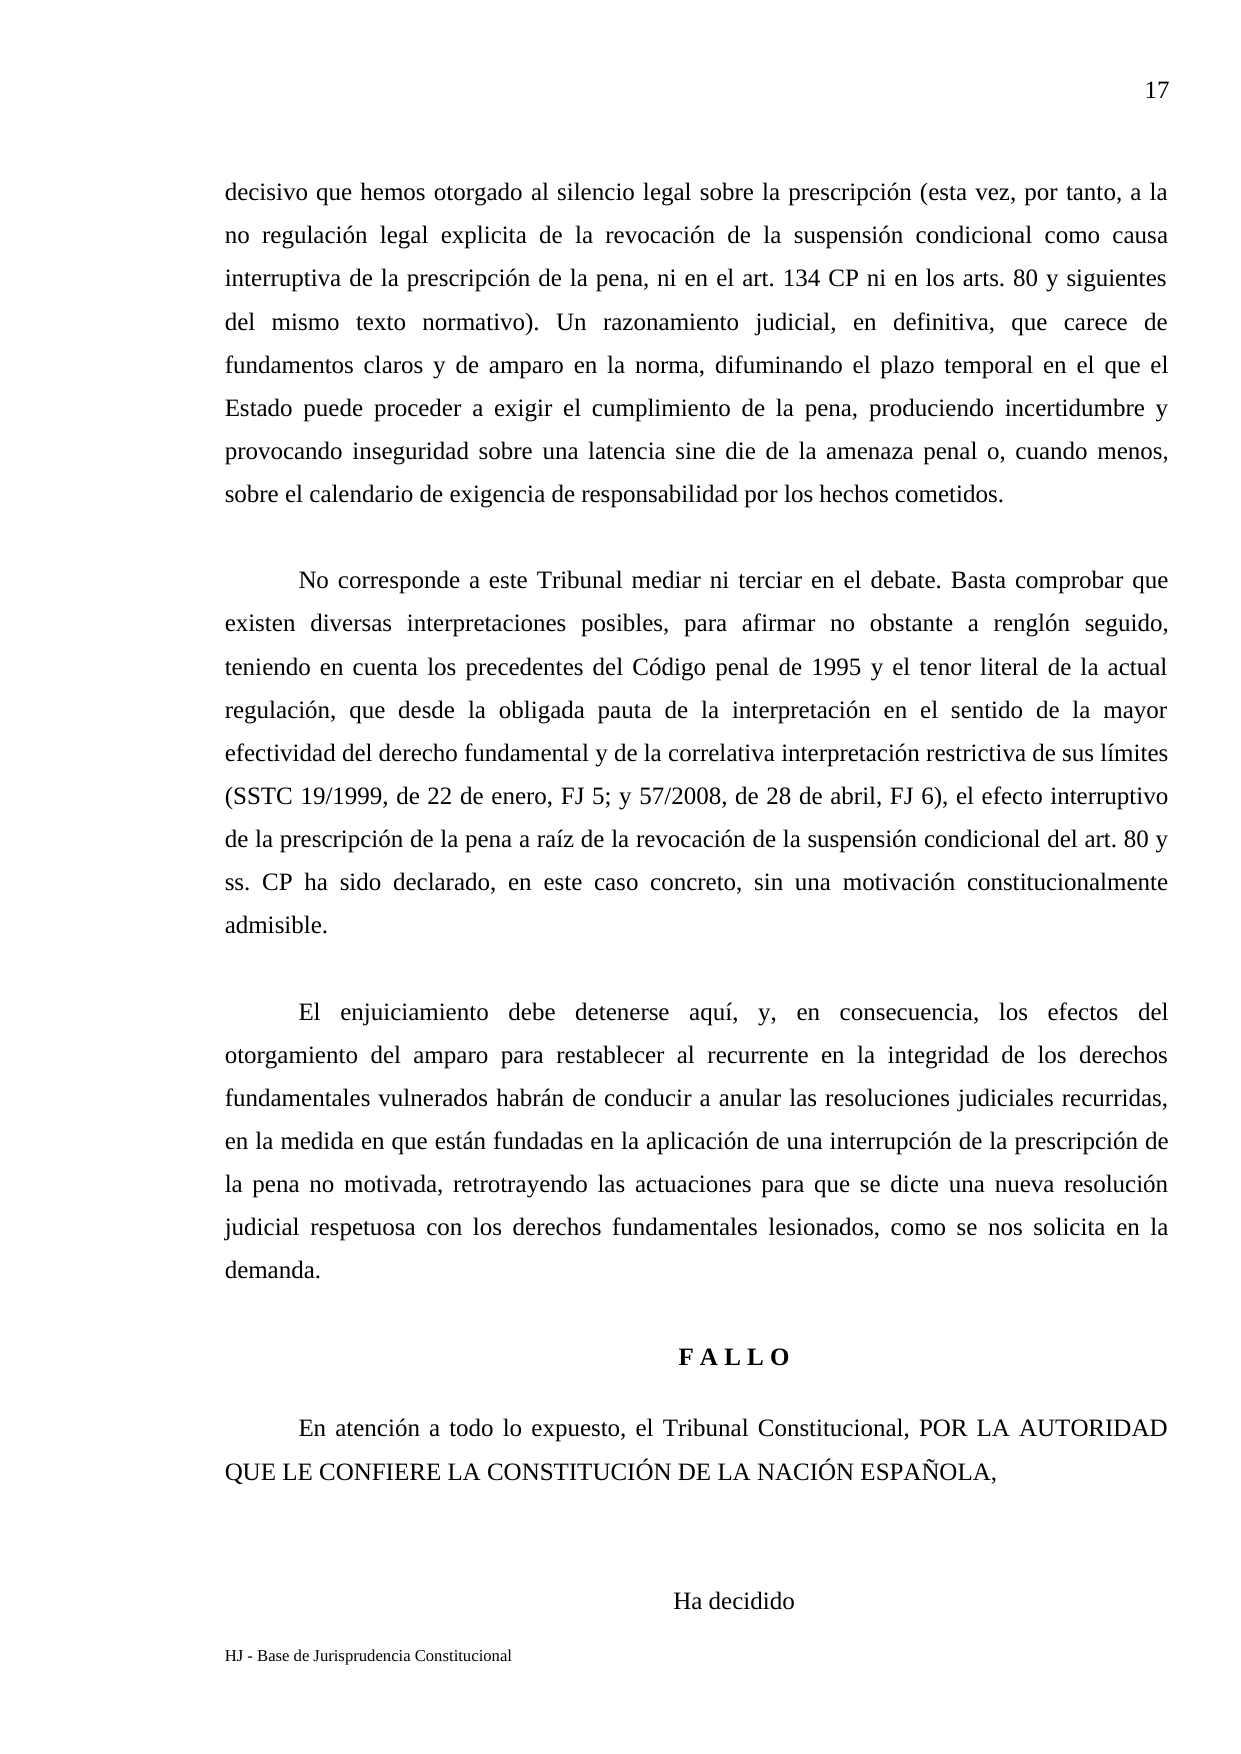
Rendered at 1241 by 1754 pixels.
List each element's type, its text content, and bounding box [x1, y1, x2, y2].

text No corresponde a este Tribunal mediar ni terciar en el debate. Basta comprobar que existen diversas interpretaciones posibles, para afirmar no obstante a renglón seguido, teniendo en cuenta los precedentes del Código penal de 1995 y el tenor literal de la actual regulación, que desde la obligada pauta de la interpretación en el sentido de la mayor efectividad del derecho fundamental y de la correlativa interpretación restrictiva de sus límites (SSTC 19/1999, de 22 de enero, FJ 5; y 57/2008, de 28 de abril, FJ 6), el efecto interruptivo de la prescripción de la pena a raíz de la revocación de la suspensión condicional del art. 80 y ss. CP ha sido declarado, en este caso concreto, sin una motivación constitucionalmente admisible. [224, 565, 1169, 939]
text El enjuiciamiento debe detenerse aquí, y, en consecuencia, los efectos del otorgamiento del amparo para restablecer al recurrente en la integridad de los derechos fundamentales vulnerados habrán de conducir a anular las resoluciones judiciales recurridas, en la medida en que están fundadas en la aplicación de una interrupción de la prescripción de la pena no motivada, retrotrayendo las actuaciones para que se dicte una nueva resolución judicial respetuosa con los derechos fundamentales lesionados, como se nos solicita en la demanda. [224, 997, 1169, 1284]
text Ha decidido [224, 1586, 1169, 1615]
text En atención a todo lo expuesto, el Tribunal Constitucional, POR LA AUTORIDAD QUE LE CONFIERE LA CONSTITUCIÓN DE LA NACIÓN ESPAÑOLA, [224, 1413, 1169, 1485]
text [224, 177, 1169, 508]
subtitle F A L L O [224, 1342, 1169, 1370]
